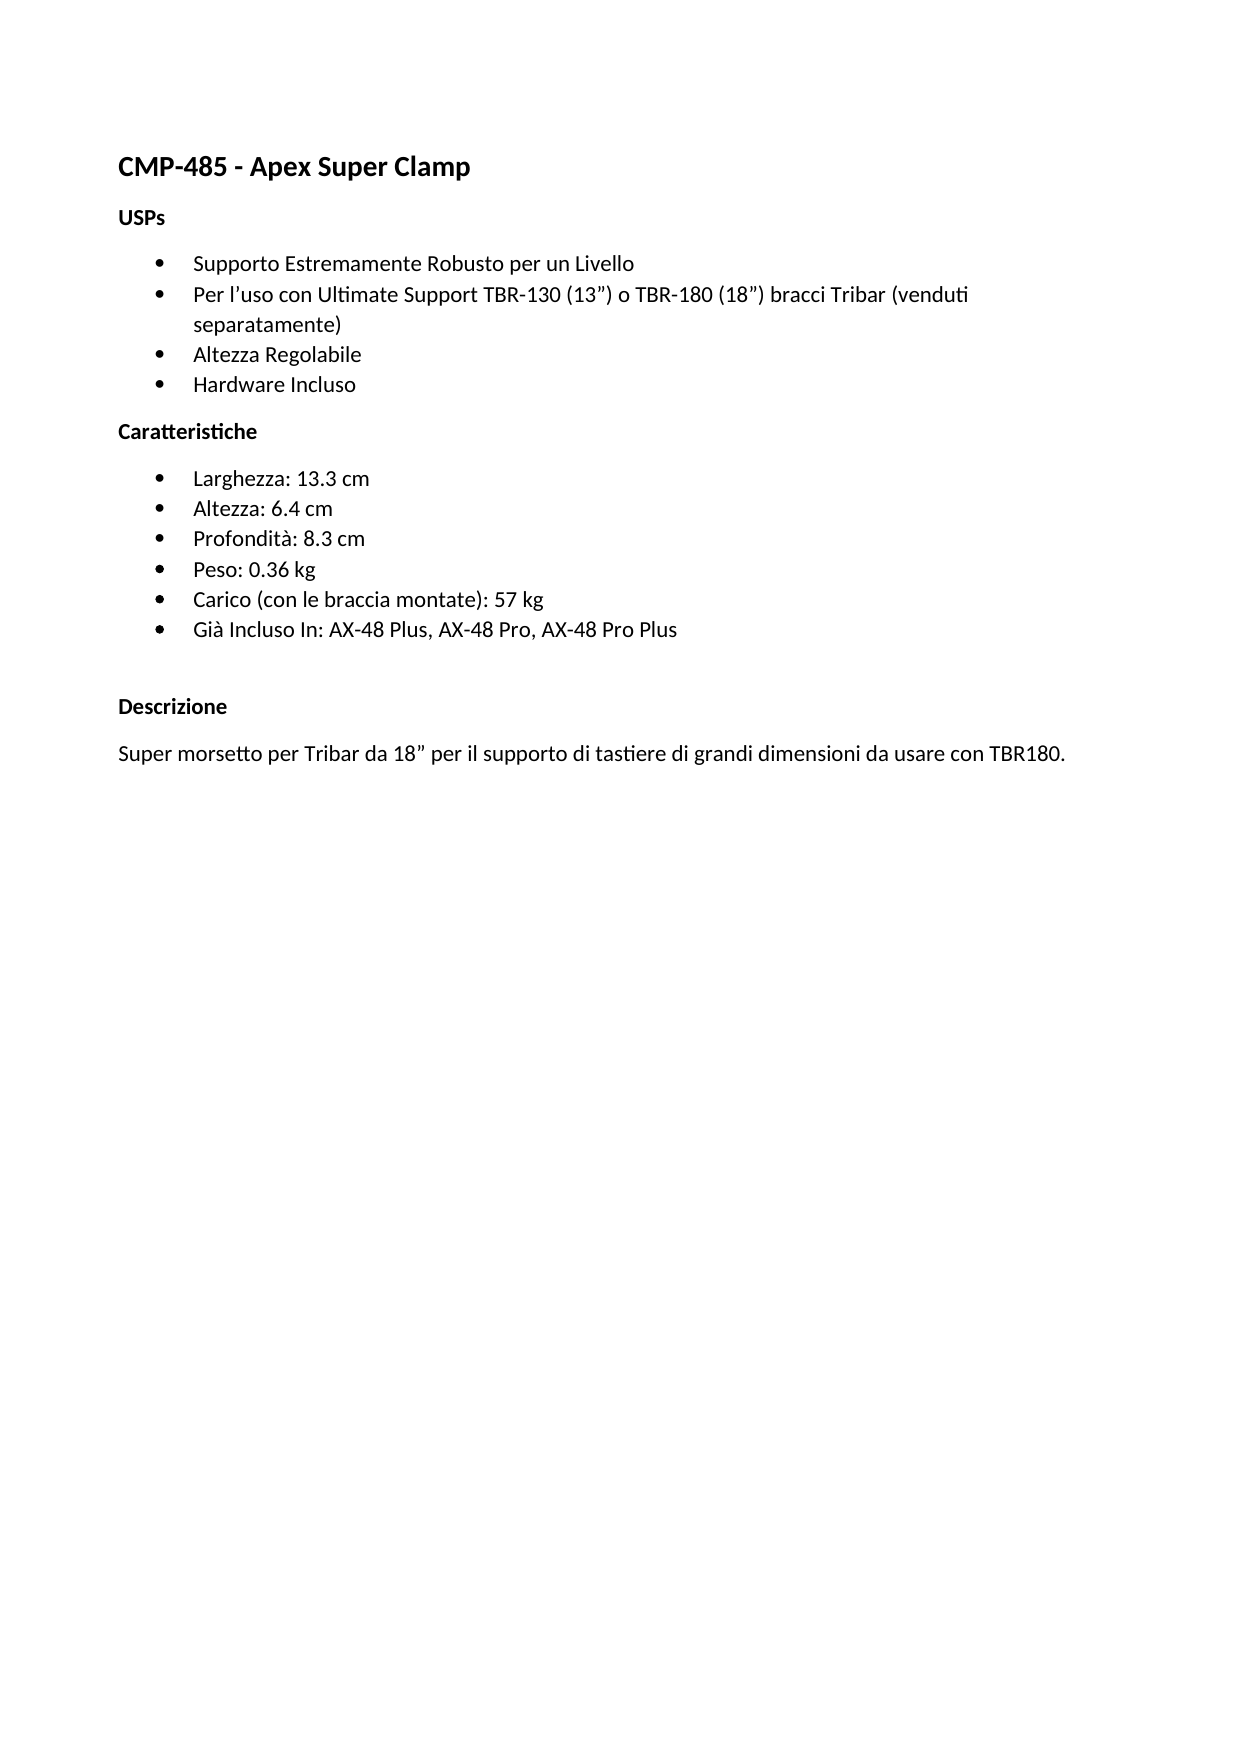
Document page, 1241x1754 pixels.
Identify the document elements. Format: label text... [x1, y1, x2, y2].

text Super morsetto per Tribar da 18” per il supporto di tastiere di grandi dimensioni da usare con TBR180. [118, 739, 1122, 767]
list Altezza Regolabile [156, 340, 1122, 368]
text Caratteristiche [118, 417, 1122, 445]
list Hardware Incluso [156, 370, 1122, 398]
list Supporto Estremamente Robusto per un Livello [156, 249, 1122, 278]
text USPs [118, 203, 1122, 231]
text CMP-485 - Apex Super Clamp [118, 148, 1122, 183]
list Peso: 0.36 kg [156, 555, 1122, 583]
list Carico (con le braccia montate): 57 kg [156, 585, 1122, 613]
list Larghezza: 13.3 cm [156, 464, 1122, 492]
text Descrizione [118, 692, 1122, 720]
list Per l’uso con Ultimate Support TBR-130 (13”) o TBR-180 (18”) bracci Tribar (venduti separatamente) [156, 280, 1122, 338]
list Altezza: 6.4 cm [156, 494, 1122, 522]
list Profondità: 8.3 cm [156, 524, 1122, 553]
list Già Incluso In: AX-48 Plus, AX-48 Pro, AX-48 Pro Plus [156, 615, 1122, 643]
